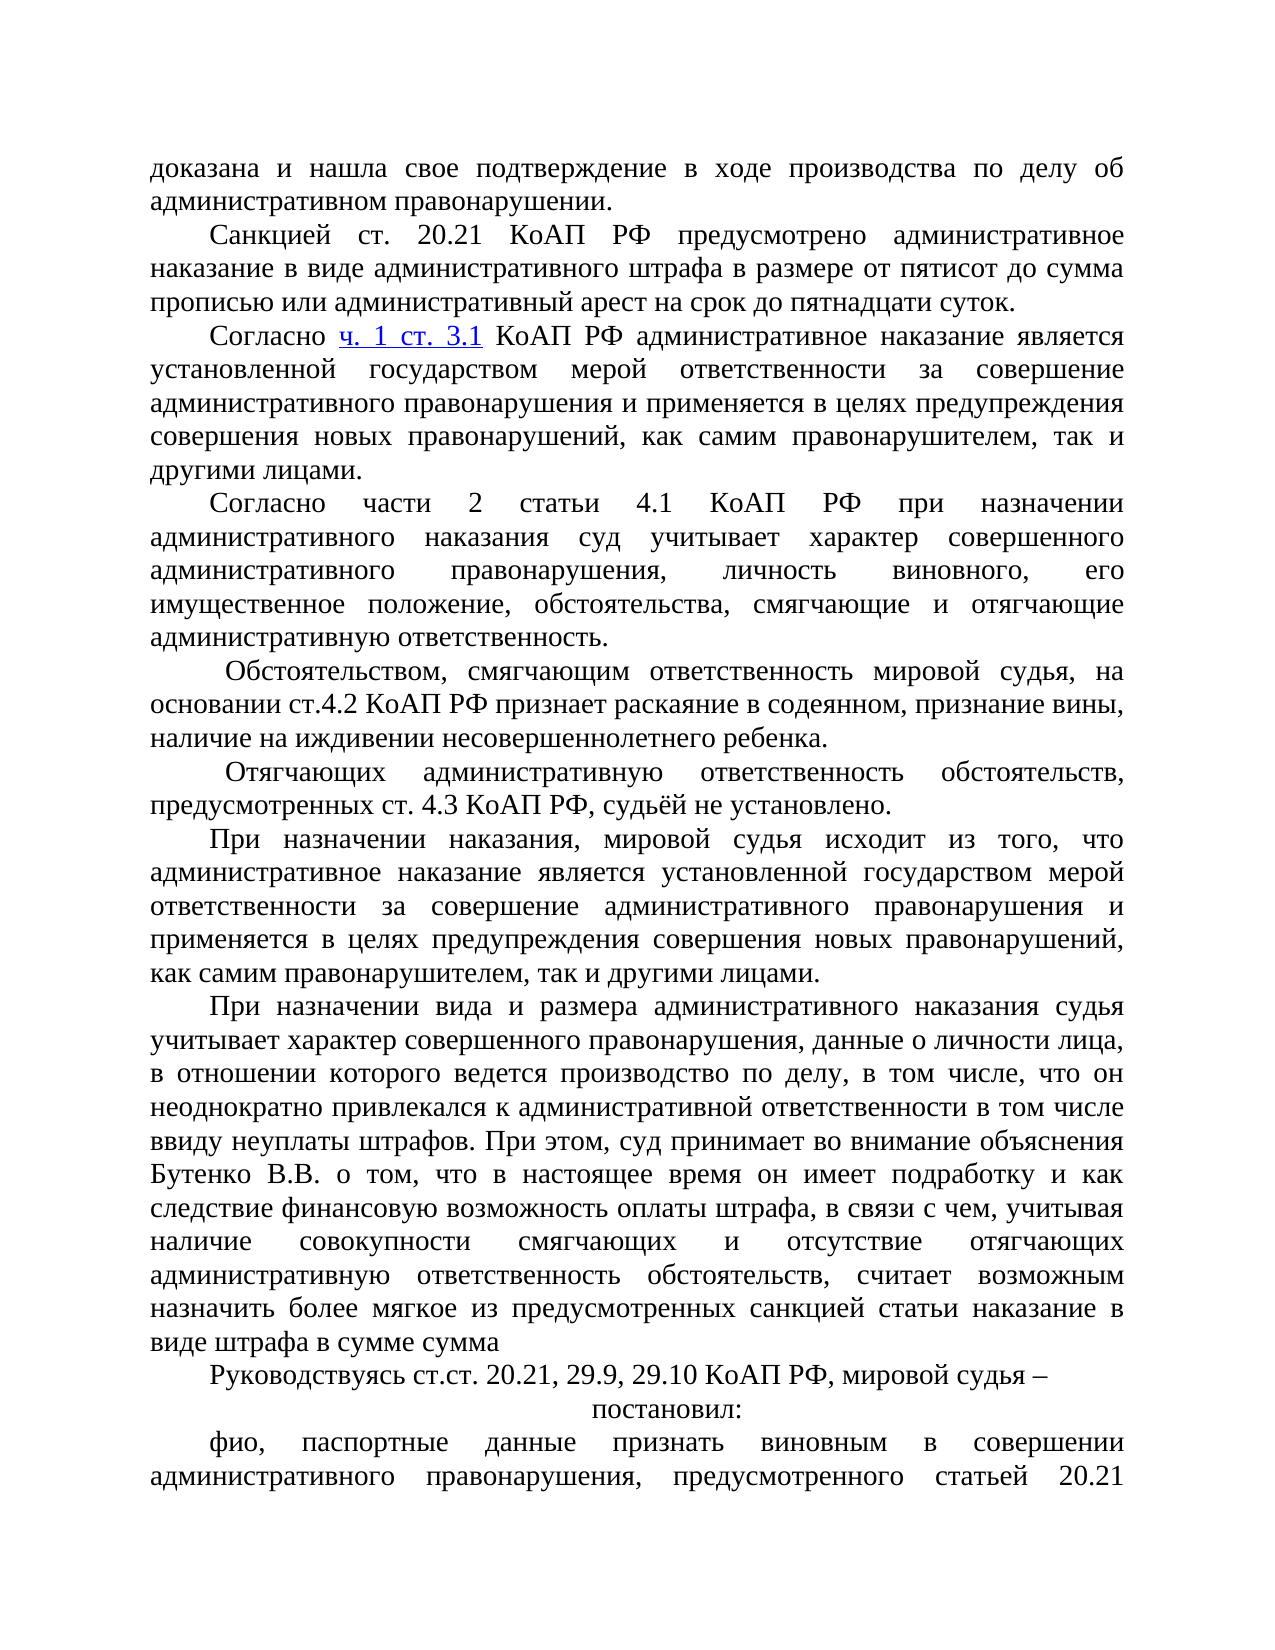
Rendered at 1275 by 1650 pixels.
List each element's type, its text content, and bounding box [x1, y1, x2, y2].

text Руководствуясь ст.ст. 20.21, 29.9, 29.10 КоАП РФ, мировой судья – [150, 1357, 1125, 1391]
text Санкцией ст. 20.21 КоАП РФ предусмотрено административное наказание в виде административного штрафа в размере от пятисот до сумма прописью или административный арест на срок до пятнадцати суток. [150, 217, 1125, 318]
text Согласно ч. 1 ст. 3.1 КоАП РФ административное наказание является установленной государством мерой ответственности за совершение административного правонарушения и применяется в целях предупреждения совершения новых правонарушений, как самим правонарушителем, так и другими лицами. [150, 318, 1125, 485]
text При назначении наказания, мировой судья исходит из того, что административное наказание является установленной государством мерой ответственности за совершение административного правонарушения и применяется в целях предупреждения совершения новых правонарушений, как самим правонарушителем, так и другими лицами. [150, 821, 1125, 988]
text При назначении вида и размера административного наказания судья учитывает характер совершенного правонарушения, данные о личности лица, в отношении которого ведется производство по делу, в том числе, что он неоднократно привлекался к административной ответственности в том числе ввиду неуплаты штрафов. При этом, суд принимает во внимание объяснения Бутенко В.В. о том, что в настоящее время он имеет подработку и как следствие финансовую возможность оплаты штрафа, в связи с чем, учитывая наличие совокупности смягчающих и отсутствие отягчающих административную ответственность обстоятельств, считает возможным назначить более мягкое из предусмотренных санкцией статьи наказание в виде штрафа в сумме сумма [150, 988, 1125, 1357]
text Согласно части 2 статьи 4.1 КоАП РФ при назначении административного наказания суд учитывает характер совершенного административного правонарушения, личность виновного, его имущественное положение, обстоятельства, смягчающие и отягчающие административную ответственность. [150, 485, 1125, 653]
text Отягчающих административную ответственность обстоятельств, предусмотренных ст. 4.3 КоАП РФ, судьёй не установлено. [150, 754, 1125, 821]
text Обстоятельством, смягчающим ответственность мировой судья, на основании ст.4.2 КоАП РФ признает раскаяние в содеянном, признание вины, наличие на иждивении несовершеннолетнего ребенка. [150, 653, 1125, 754]
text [150, 1424, 1125, 1492]
text постановил: [150, 1391, 1125, 1424]
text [150, 150, 1125, 217]
